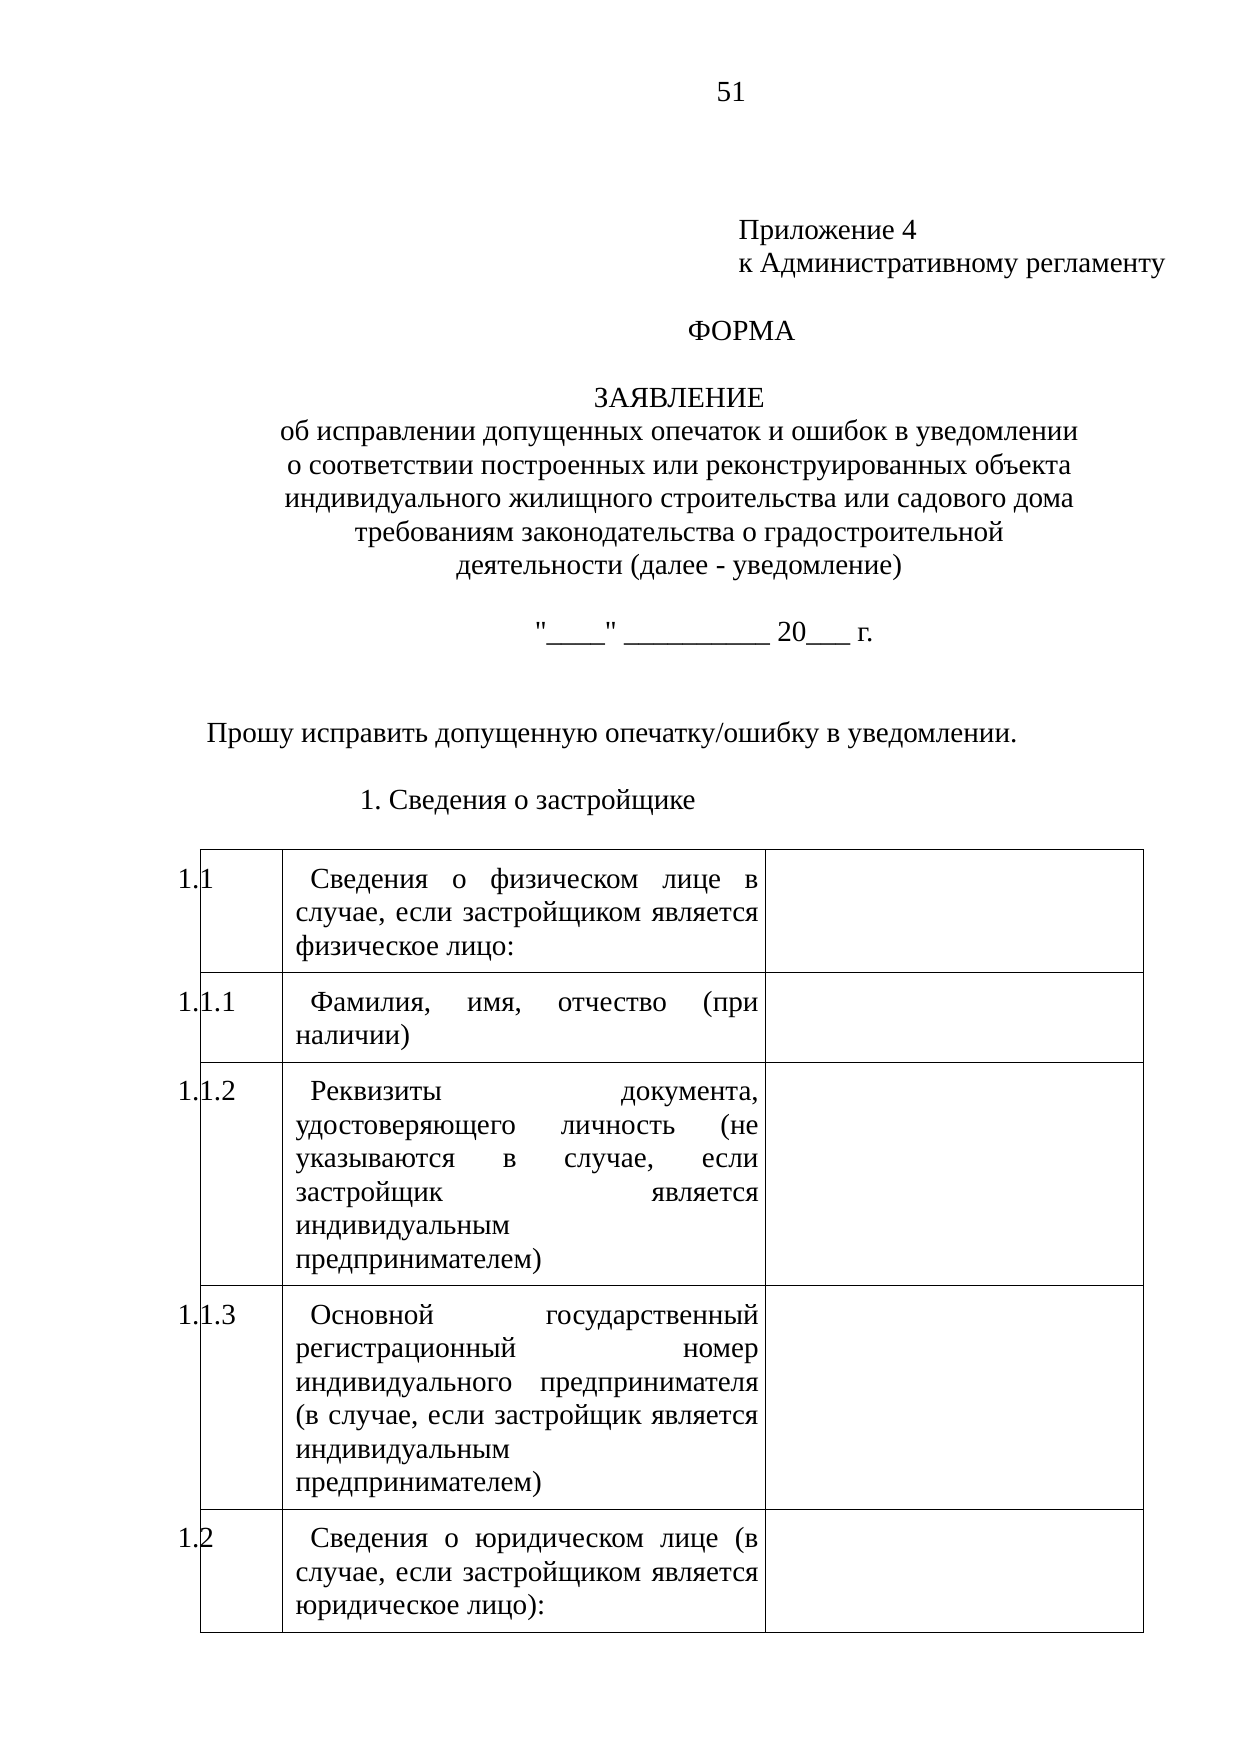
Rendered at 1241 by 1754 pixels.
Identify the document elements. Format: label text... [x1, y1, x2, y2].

text ФОРМА [148, 313, 1181, 346]
text ЗАЯВЛЕНИЕ [148, 380, 1181, 413]
text 1. Сведения о застройщике [148, 782, 1181, 816]
table_cell Основной государственный регистрационный номер индивидуального предпринимателя (в случае, если застройщик является индивидуальным предпринимателем) [283, 1286, 765, 1509]
text Прошу исправить допущенную опечатку/ошибку в уведомлении. [148, 715, 1181, 749]
text деятельности (далее - уведомление) [148, 547, 1181, 581]
table_cell 1.1.2 [201, 1063, 282, 1285]
table_cell 1.1.1 [201, 973, 282, 1062]
text о соответствии построенных или реконструированных объекта [148, 447, 1181, 480]
table_cell Реквизиты документа, удостоверяющего личность (не указываются в случае, если застройщик является индивидуальным предпринимателем) [283, 1063, 765, 1285]
table_cell [766, 1063, 1143, 1285]
table_header 1.1 [201, 850, 282, 972]
text требованиям законодательства о градостроительной [148, 514, 1181, 547]
text "____" __________ 20___ г. [148, 614, 1181, 648]
subtitle Приложение 4 [148, 212, 1181, 246]
table_cell Фамилия, имя, отчество (при наличии) [283, 973, 765, 1062]
table_cell [766, 973, 1143, 1062]
table_header Сведения о физическом лице в случае, если застройщиком является физическое лицо: [283, 850, 765, 972]
text индивидуального жилищного строительства или садового дома [148, 480, 1181, 514]
table_header [766, 850, 1143, 972]
table_cell [766, 1510, 1143, 1632]
text к Административному регламенту [148, 246, 1181, 279]
table_cell Сведения о юридическом лице (в случае, если застройщиком является юридическое лицо): [283, 1510, 765, 1632]
table_cell 1.2 [201, 1510, 282, 1632]
table_cell [766, 1286, 1143, 1509]
text об исправлении допущенных опечаток и ошибок в уведомлении [148, 413, 1181, 447]
table_cell 1.1.3 [201, 1286, 282, 1509]
